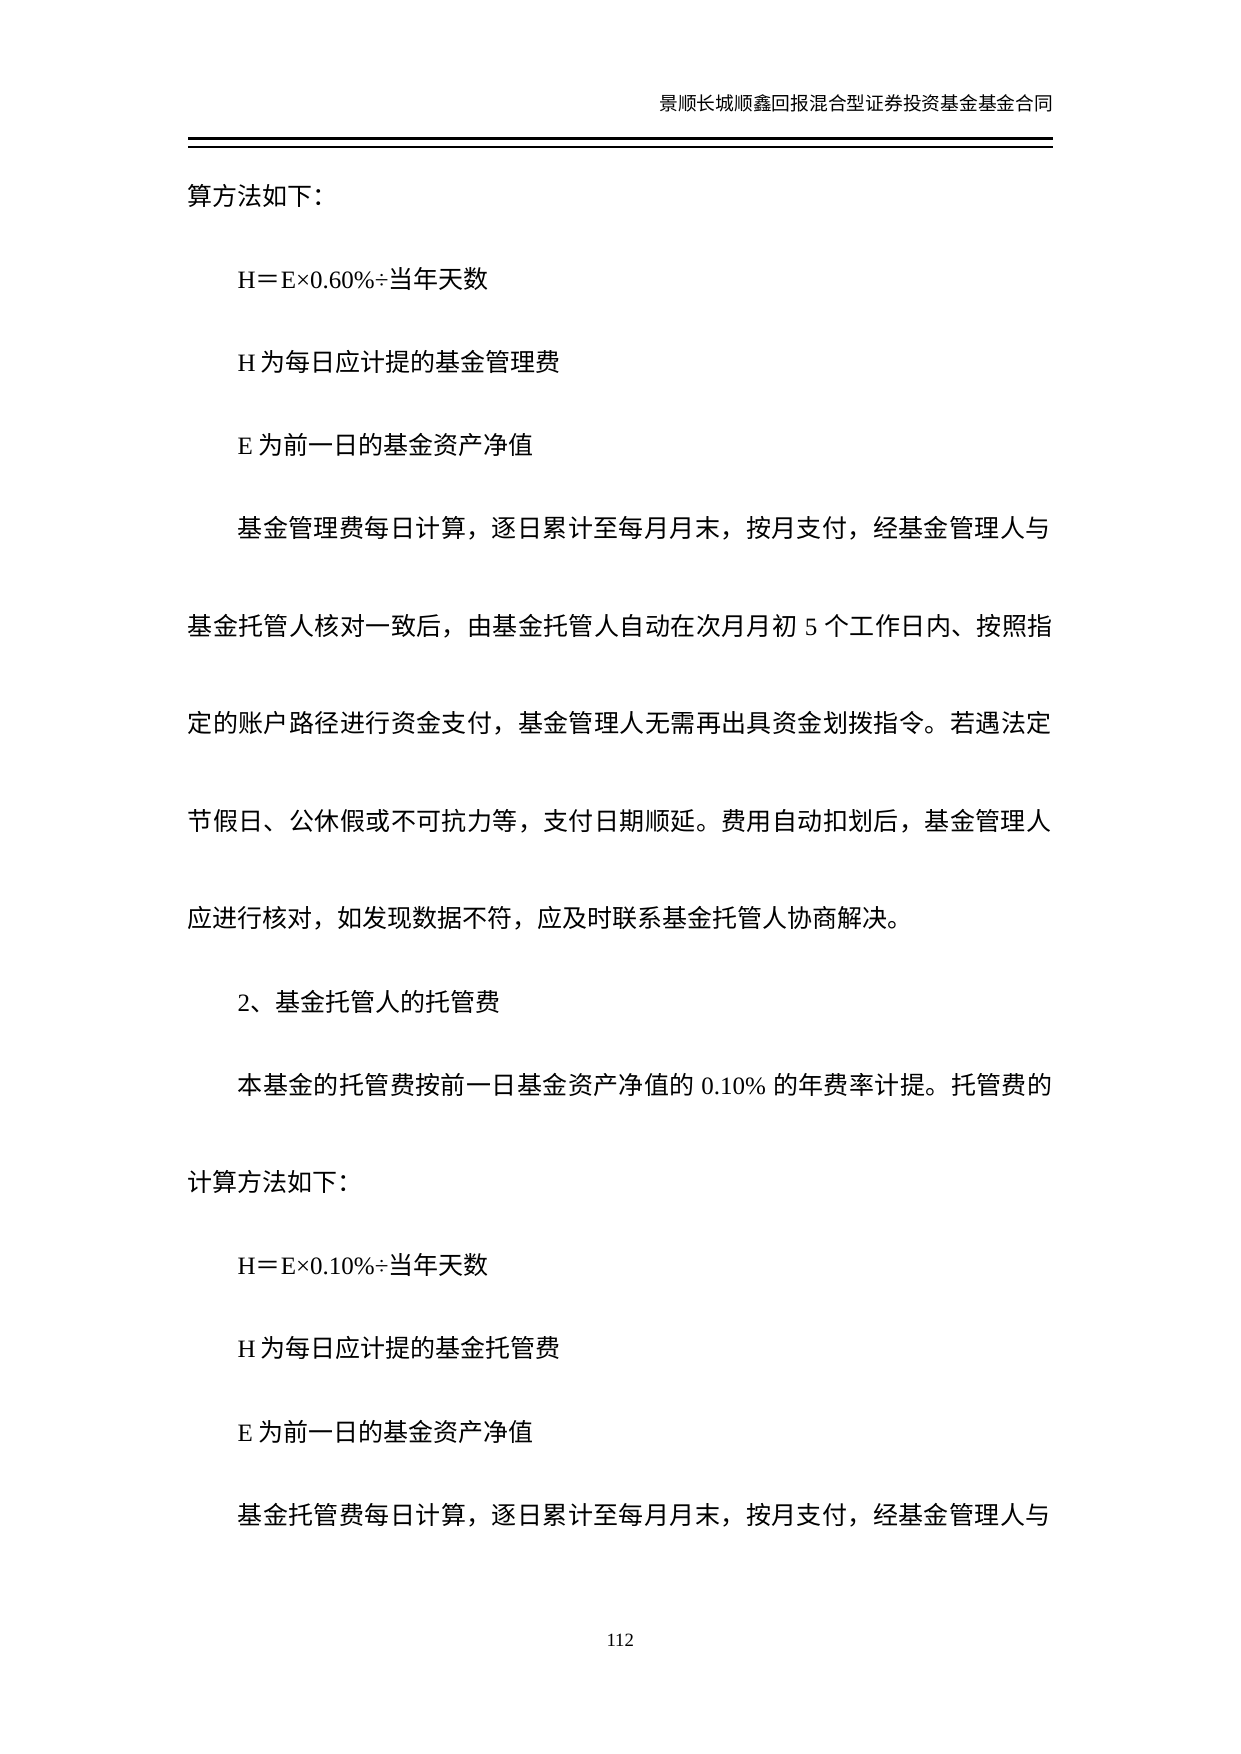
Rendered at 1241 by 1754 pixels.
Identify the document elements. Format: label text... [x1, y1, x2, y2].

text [187, 162, 1053, 227]
text H为每日应计提的基金管理费 [187, 328, 1053, 393]
text E为前一日的基金资产净值 [187, 411, 1053, 476]
text 基金管理费每日计算，逐日累计至每月月末，按月支付，经基金管理人与基金托管人核对一致后，由基金托管人自动在次月月初 5 个工作日内、按照指定的账户路径进行资金支付，基金管理人无需再出具资金划拨指令。若遇法定节假日、公休假或不可抗力等，支付日期顺延。费用自动扣划后，基金管理人应进行核对，如发现数据不符，应及时联系基金托管人协商解决。 [187, 494, 1053, 949]
text 本基金的托管费按前一日基金资产净值的0.10% 的年费率计提。托管费的计算方法如下： [187, 1051, 1053, 1213]
text H为每日应计提的基金托管费 [187, 1314, 1053, 1379]
text E为前一日的基金资产净值 [187, 1398, 1053, 1463]
text 2、基金托管人的托管费 [187, 968, 1053, 1033]
text H＝E×0.10%÷当年天数 [187, 1231, 1053, 1296]
text H＝E×0.60%÷当年天数 [187, 245, 1053, 310]
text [187, 1481, 1053, 1546]
